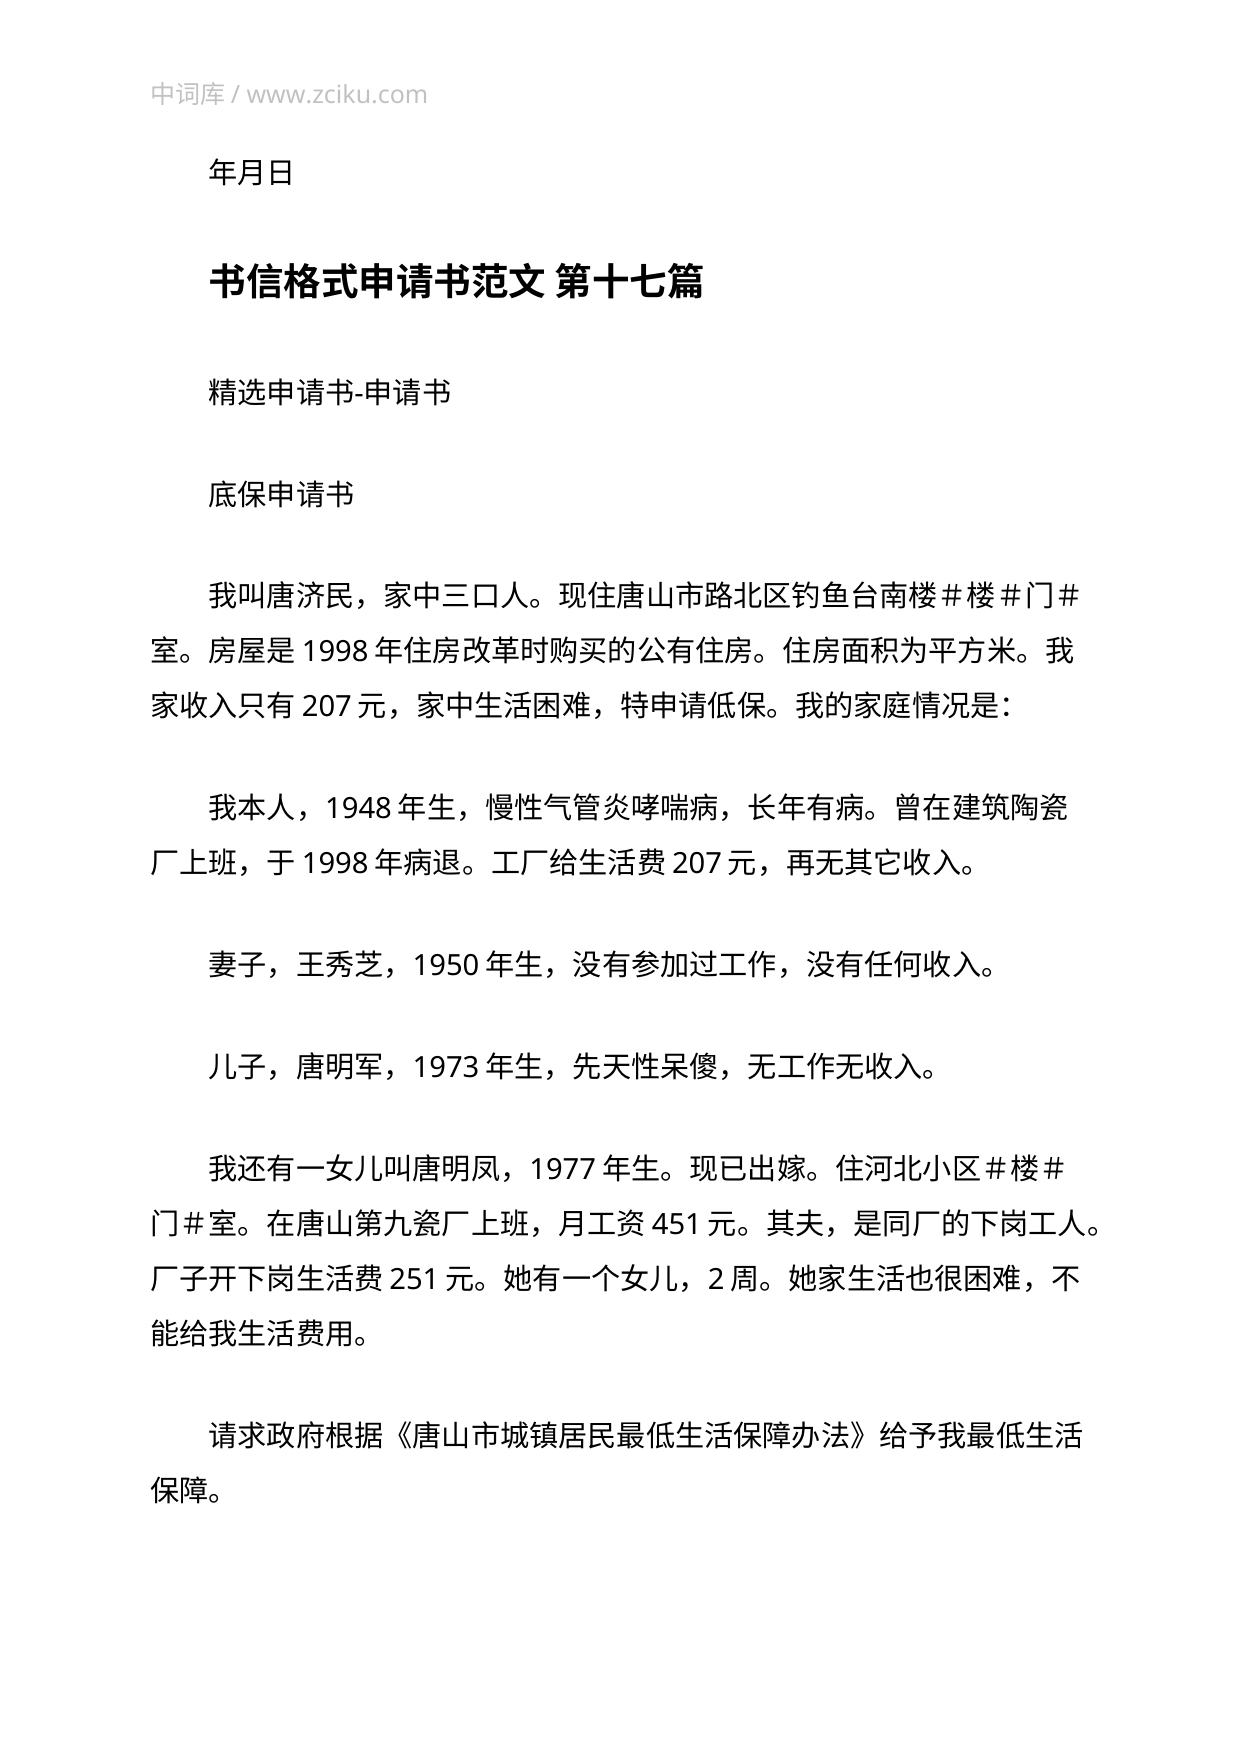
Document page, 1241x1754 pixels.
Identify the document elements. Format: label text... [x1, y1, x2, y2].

text 妻子，王秀芝，1950年生，没有参加过工作，没有任何收入。 [150, 942, 1090, 984]
text 请求政府根据《唐山市城镇居民最低生活保障办法》给予我最低生活保障。 [150, 1412, 1090, 1510]
text 年月日 [150, 150, 1090, 192]
text 我本人，1948年生，慢性气管炎哮喘病，长年有病。曾在建筑陶瓷厂上班，于1998年病退。工厂给生活费207元，再无其它收入。 [150, 785, 1090, 882]
text 我叫唐济民，家中三口人。现住唐山市路北区钓鱼台南楼＃楼＃门＃室。房屋是1998年住房改革时购买的公有住房。住房面积为平方米。我家收入只有207元，家中生活困难，特申请低保。我的家庭情况是： [150, 573, 1090, 725]
text 儿子，唐明军，1973年生，先天性呆傻，无工作无收入。 [150, 1044, 1090, 1086]
text 我还有一女儿叫唐明凤，1977年生。现已出嫁。住河北小区＃楼＃门＃室。在唐山第九瓷厂上班，月工资451元。其夫，是同厂的下岗工人。厂子开下岗生活费251元。她有一个女儿，2周。她家生活也很困难，不能给我生活费用。 [150, 1146, 1090, 1353]
text 书信格式申请书范文 第十七篇 [150, 252, 1090, 306]
text 底保申请书 [150, 471, 1090, 513]
text 精选申请书-申请书 [150, 369, 1090, 412]
